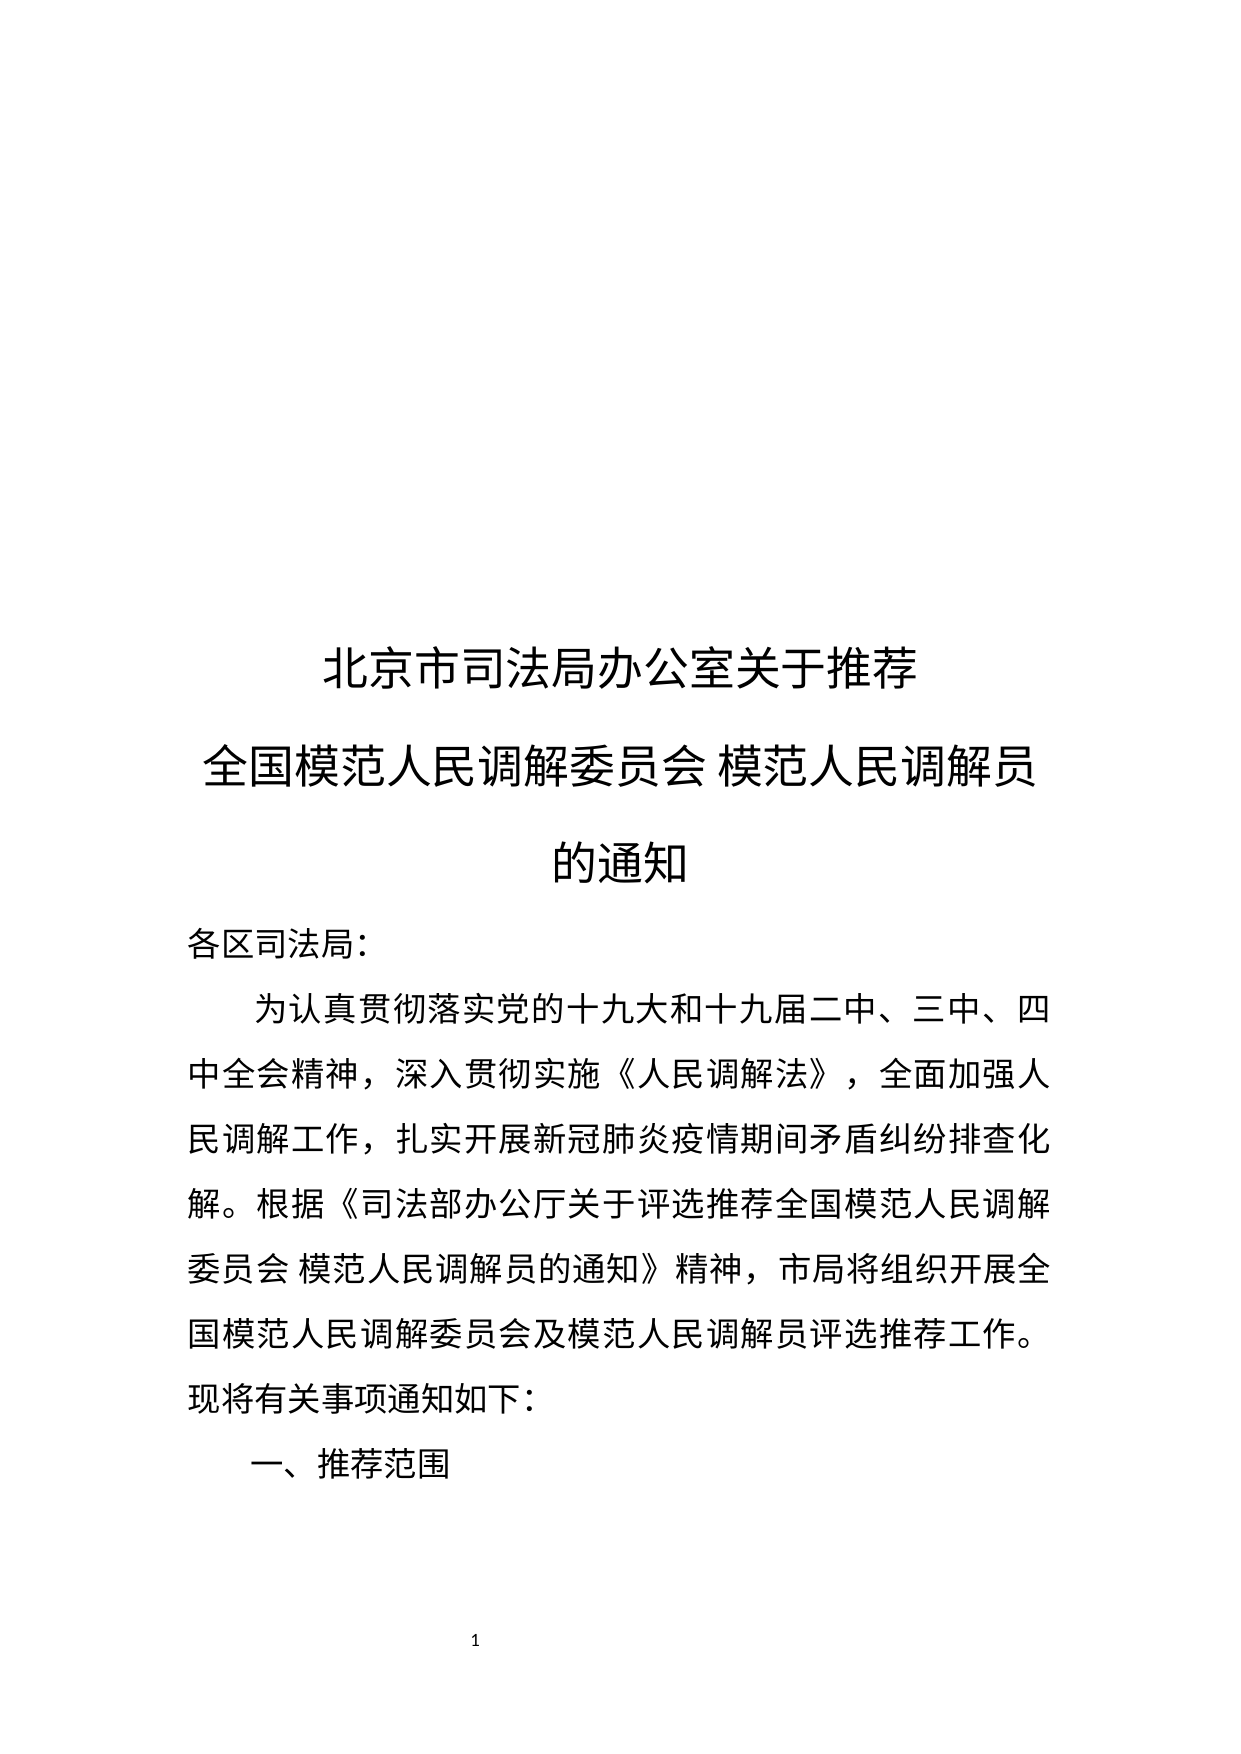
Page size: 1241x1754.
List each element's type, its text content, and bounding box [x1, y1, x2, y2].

text 各区司法局： [187, 909, 1053, 974]
text 北京市司法局办公室关于推荐 [187, 617, 1053, 714]
text 一、推荐范围 [187, 1429, 1053, 1494]
text 为认真贯彻落实党的十九大和十九届二中、三中、四中全会精神，深入贯彻实施《人民调解法》，全面加强人民调解工作，扎实开展新冠肺炎疫情期间矛盾纠纷排查化解。根据《司法部办公厅关于评选推荐全国模范人民调解委员会 模范人民调解员的通知》精神，市局将组织开展全国模范人民调解委员会及模范人民调解员评选推荐工作。现将有关事项通知如下： [187, 974, 1053, 1429]
text 全国模范人民调解委员会 模范人民调解员的通知 [187, 714, 1053, 909]
